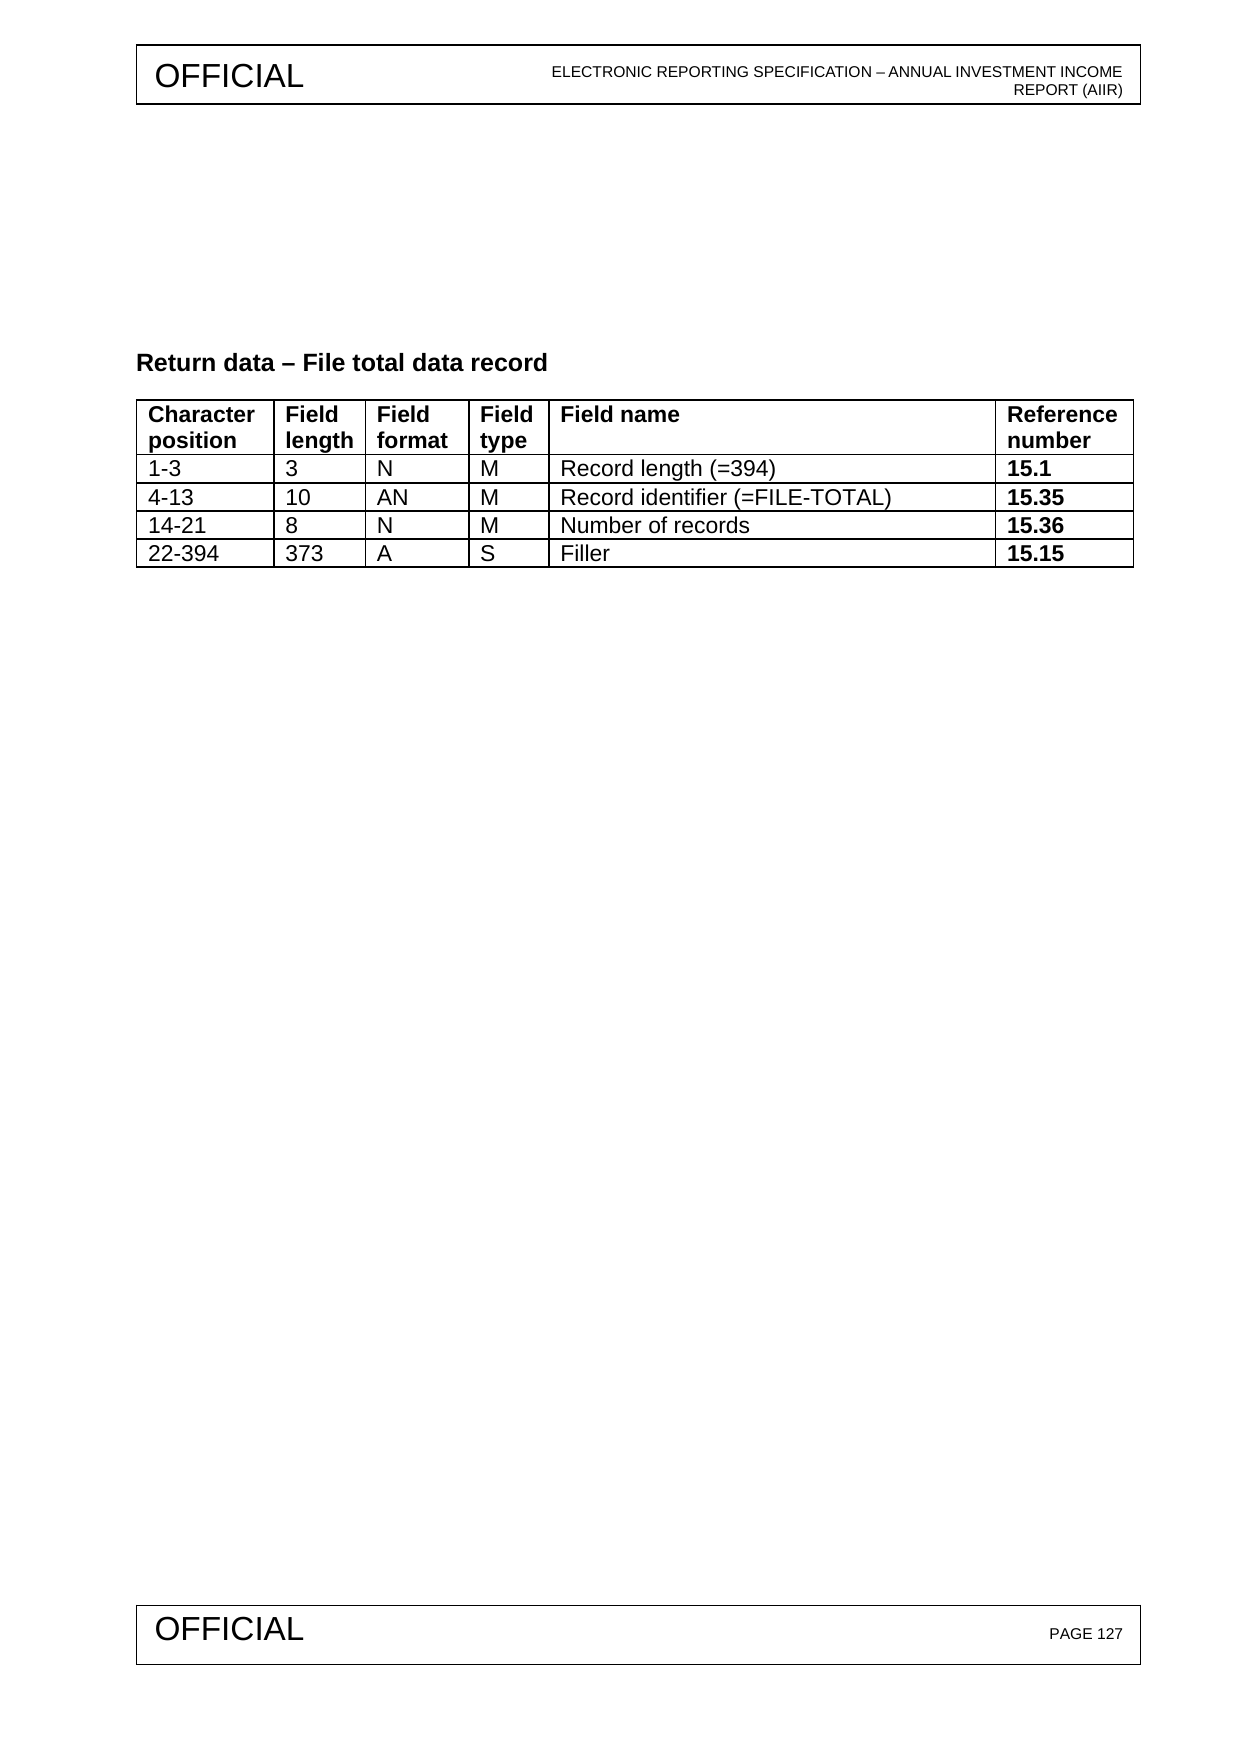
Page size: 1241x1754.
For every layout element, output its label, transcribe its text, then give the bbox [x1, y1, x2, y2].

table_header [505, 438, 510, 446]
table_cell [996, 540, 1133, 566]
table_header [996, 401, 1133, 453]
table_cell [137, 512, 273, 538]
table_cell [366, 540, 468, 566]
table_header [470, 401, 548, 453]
text Return data – File total data record [136, 347, 1104, 376]
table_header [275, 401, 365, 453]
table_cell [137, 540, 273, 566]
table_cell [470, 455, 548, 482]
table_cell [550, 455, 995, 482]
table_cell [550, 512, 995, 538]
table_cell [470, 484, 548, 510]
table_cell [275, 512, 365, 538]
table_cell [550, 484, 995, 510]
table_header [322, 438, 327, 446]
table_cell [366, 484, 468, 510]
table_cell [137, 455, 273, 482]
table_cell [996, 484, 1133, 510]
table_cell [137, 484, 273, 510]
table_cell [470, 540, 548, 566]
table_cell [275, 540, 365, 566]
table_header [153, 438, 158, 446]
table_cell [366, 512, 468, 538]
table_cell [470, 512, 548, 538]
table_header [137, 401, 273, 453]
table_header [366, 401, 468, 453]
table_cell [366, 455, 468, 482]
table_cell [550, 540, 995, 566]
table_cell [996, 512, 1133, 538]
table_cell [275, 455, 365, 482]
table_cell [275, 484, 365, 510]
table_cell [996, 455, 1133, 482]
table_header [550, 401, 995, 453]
